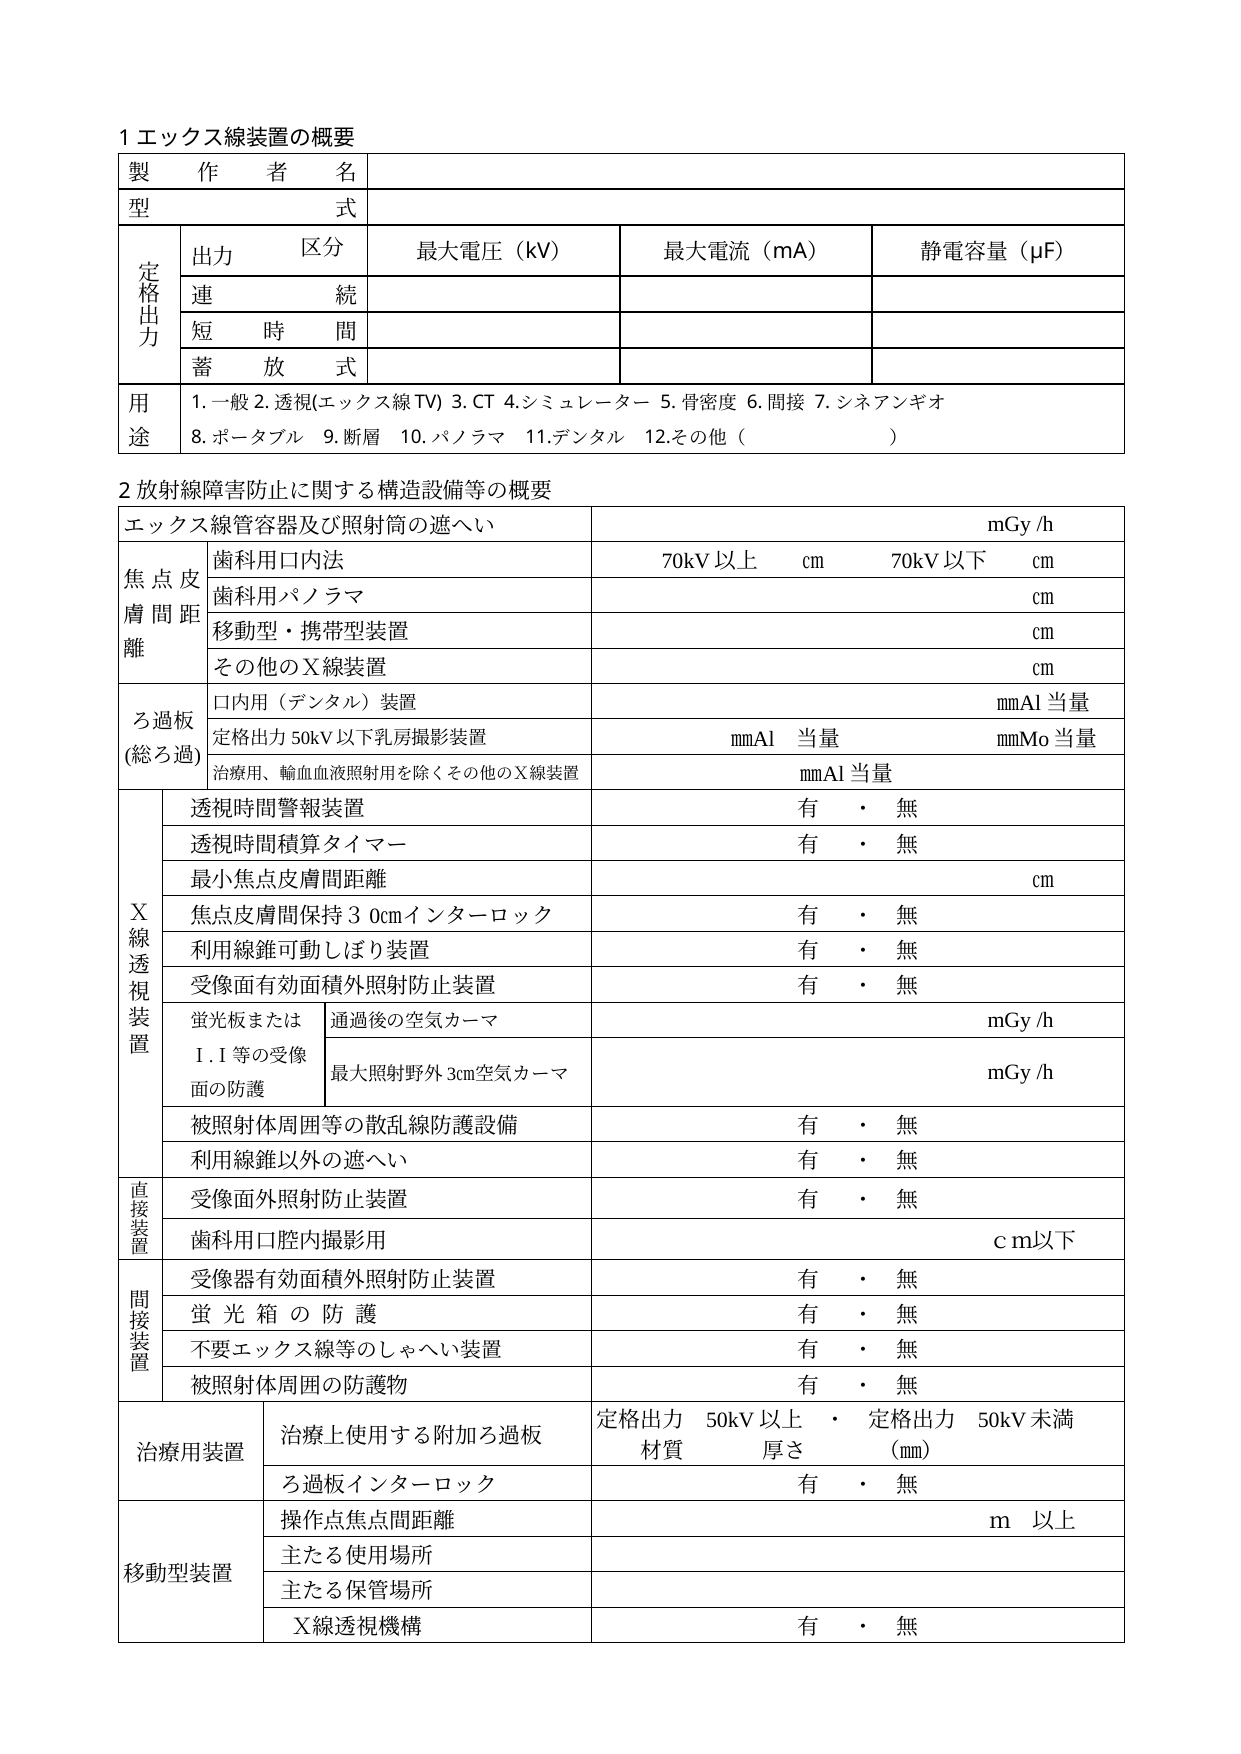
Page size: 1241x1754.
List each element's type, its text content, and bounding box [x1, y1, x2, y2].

table_cell 歯科用パノラマ [208, 578, 591, 612]
table_cell 通過後の空気カーマ [326, 1003, 591, 1037]
table_cell 定格出力 50kV以上 ・ 定格出力 50kV未満 材質 厚さ （㎜） [592, 1402, 1124, 1465]
table_cell ろ過板 (総ろ過) [119, 684, 207, 789]
table_cell 操作点焦点間距離 [264, 1501, 591, 1536]
table_header mGy /h [592, 507, 1124, 541]
table_cell ㎝ [592, 578, 1124, 612]
table_cell 移動型・携帯型装置 [208, 613, 591, 647]
table_cell 有 ・ 無 [592, 967, 1124, 1002]
table_cell [873, 313, 1124, 347]
table_cell 70kV以上 ㎝ 70kV以下 ㎝ [592, 542, 1124, 577]
table_cell 有 ・ 無 [592, 1296, 1124, 1330]
table_cell 治療用、輸血血液照射用を除くその他のＸ線装置 [208, 755, 591, 789]
table_cell 有 ・ 無 [592, 1260, 1124, 1295]
table_cell 透視時間積算タイマー [163, 826, 591, 860]
table_cell Ｘ線透視機構 [264, 1608, 591, 1642]
table_cell 有 ・ 無 [592, 1331, 1124, 1366]
subtitle 1 エックス線装置の概要 [118, 118, 1122, 153]
table_cell 有 ・ 無 [592, 896, 1124, 931]
table_cell その他のＸ線装置 [208, 649, 591, 683]
table_cell 有 ・ 無 [592, 1608, 1124, 1642]
table_cell [592, 1537, 1124, 1571]
table_cell 蓄放式 [181, 349, 367, 383]
table_cell [368, 313, 619, 347]
table_cell [368, 349, 619, 383]
table_cell 有 ・ 無 [592, 790, 1124, 824]
table_cell ｍ 以上 [592, 1501, 1124, 1536]
table_cell [621, 313, 871, 347]
table_cell ｃｍ以下 [592, 1219, 1124, 1259]
table_cell 不要エックス線等のしゃへい装置 [163, 1331, 591, 1366]
table_cell 有 ・ 無 [592, 1142, 1124, 1177]
table_cell ろ過板インターロック [264, 1466, 591, 1500]
table_cell ㎜Al 当量 ㎜Mo当量 [592, 719, 1124, 754]
table_cell 連続 [181, 277, 367, 311]
table_cell 主たる保管場所 [264, 1572, 591, 1607]
table_cell 歯科用口腔内撮影用 [163, 1219, 591, 1259]
table_cell 有 ・ 無 [592, 1367, 1124, 1401]
table_header [368, 154, 1124, 188]
table_cell [592, 1572, 1124, 1607]
table_cell [621, 277, 871, 311]
subtitle 2 放射線障害防止に関する構造設備等の概要 [118, 471, 1122, 506]
table_cell 被照射体周囲等の散乱線防護設備 [163, 1107, 591, 1141]
table_cell 口内用（デンタル）装置 [208, 684, 591, 718]
table_cell 直接装置 [119, 1178, 162, 1259]
table_cell mGy /h [592, 1038, 1124, 1106]
table_cell 有 ・ 無 [592, 932, 1124, 966]
table_cell 歯科用口内法 [208, 542, 591, 577]
table_cell 型式 [119, 190, 367, 224]
table_cell 蛍光板または Ｉ.Ｉ等の受像 面の防護 [163, 1003, 324, 1106]
table_cell 被照射体周囲の防護物 [163, 1367, 591, 1401]
table_cell 短時間 [181, 313, 367, 347]
table_cell 移動型装置 [119, 1501, 263, 1642]
table_cell 焦点皮膚間距離 [119, 542, 207, 683]
table_cell 出力 区分 [181, 226, 367, 275]
table_cell 有 ・ 無 [592, 1466, 1124, 1500]
table_cell 定格出力50kV以下乳房撮影装置 [208, 719, 591, 754]
table_cell 利用線錐可動しぼり装置 [163, 932, 591, 966]
table_cell ㎝ [592, 649, 1124, 683]
table_cell 最小焦点皮膚間距離 [163, 861, 591, 895]
table_cell ㎜Al 当量 [592, 684, 1124, 718]
table_cell [873, 277, 1124, 311]
table_cell 主たる使用場所 [264, 1537, 591, 1571]
table_cell ㎜Al 当量 [592, 755, 1124, 789]
table_cell mGy /h [592, 1003, 1124, 1037]
table_cell 有 ・ 無 [592, 826, 1124, 860]
table_cell [621, 349, 871, 383]
table_cell Ｘ線透視装置 [119, 790, 162, 1177]
table_header エックス線管容器及び照射筒の遮へい [119, 507, 591, 541]
table_cell ㎝ [592, 861, 1124, 895]
table_cell 透視時間警報装置 [163, 790, 591, 824]
table_cell 有 ・ 無 [592, 1178, 1124, 1218]
table_cell 治療上使用する附加ろ過板 [264, 1402, 591, 1465]
table_header 製作者名 [119, 154, 367, 188]
table_cell 受像面有効面積外照射防止装置 [163, 967, 591, 1002]
table_cell 静電容量（μF） [873, 226, 1124, 275]
table_cell 受像面外照射防止装置 [163, 1178, 591, 1218]
table_cell [368, 190, 1124, 224]
table_cell 定格出力 [119, 226, 180, 383]
table_cell [873, 349, 1124, 383]
table_cell ㎝ [592, 613, 1124, 647]
table_cell 最大電流（mA） [621, 226, 871, 275]
table_cell 焦点皮膚間保持３0㎝インターロック [163, 896, 591, 931]
table_cell 受像器有効面積外照射防止装置 [163, 1260, 591, 1295]
table_cell [368, 277, 619, 311]
table_cell 最大電圧（kV） [368, 226, 619, 275]
table_cell 最大照射野外3㎝空気カーマ [326, 1038, 591, 1106]
table_cell 治療用装置 [119, 1402, 263, 1500]
table_cell 間接装置 [119, 1260, 162, 1401]
table_cell 用途 [119, 385, 180, 453]
table_cell 蛍 光 箱 の 防 護 [163, 1296, 591, 1330]
table_cell 有 ・ 無 [592, 1107, 1124, 1141]
table_cell 1. 一般 2. 透視(エックス線TV) 3. CT 4.シミュレーター 5. 骨密度 6. 間接 7. シネアンギオ 8. ポータブル 9. 断層 10. パノラマ 11.デンタル 12.その他（ ） [181, 385, 1124, 453]
table_cell 利用線錐以外の遮へい [163, 1142, 591, 1177]
